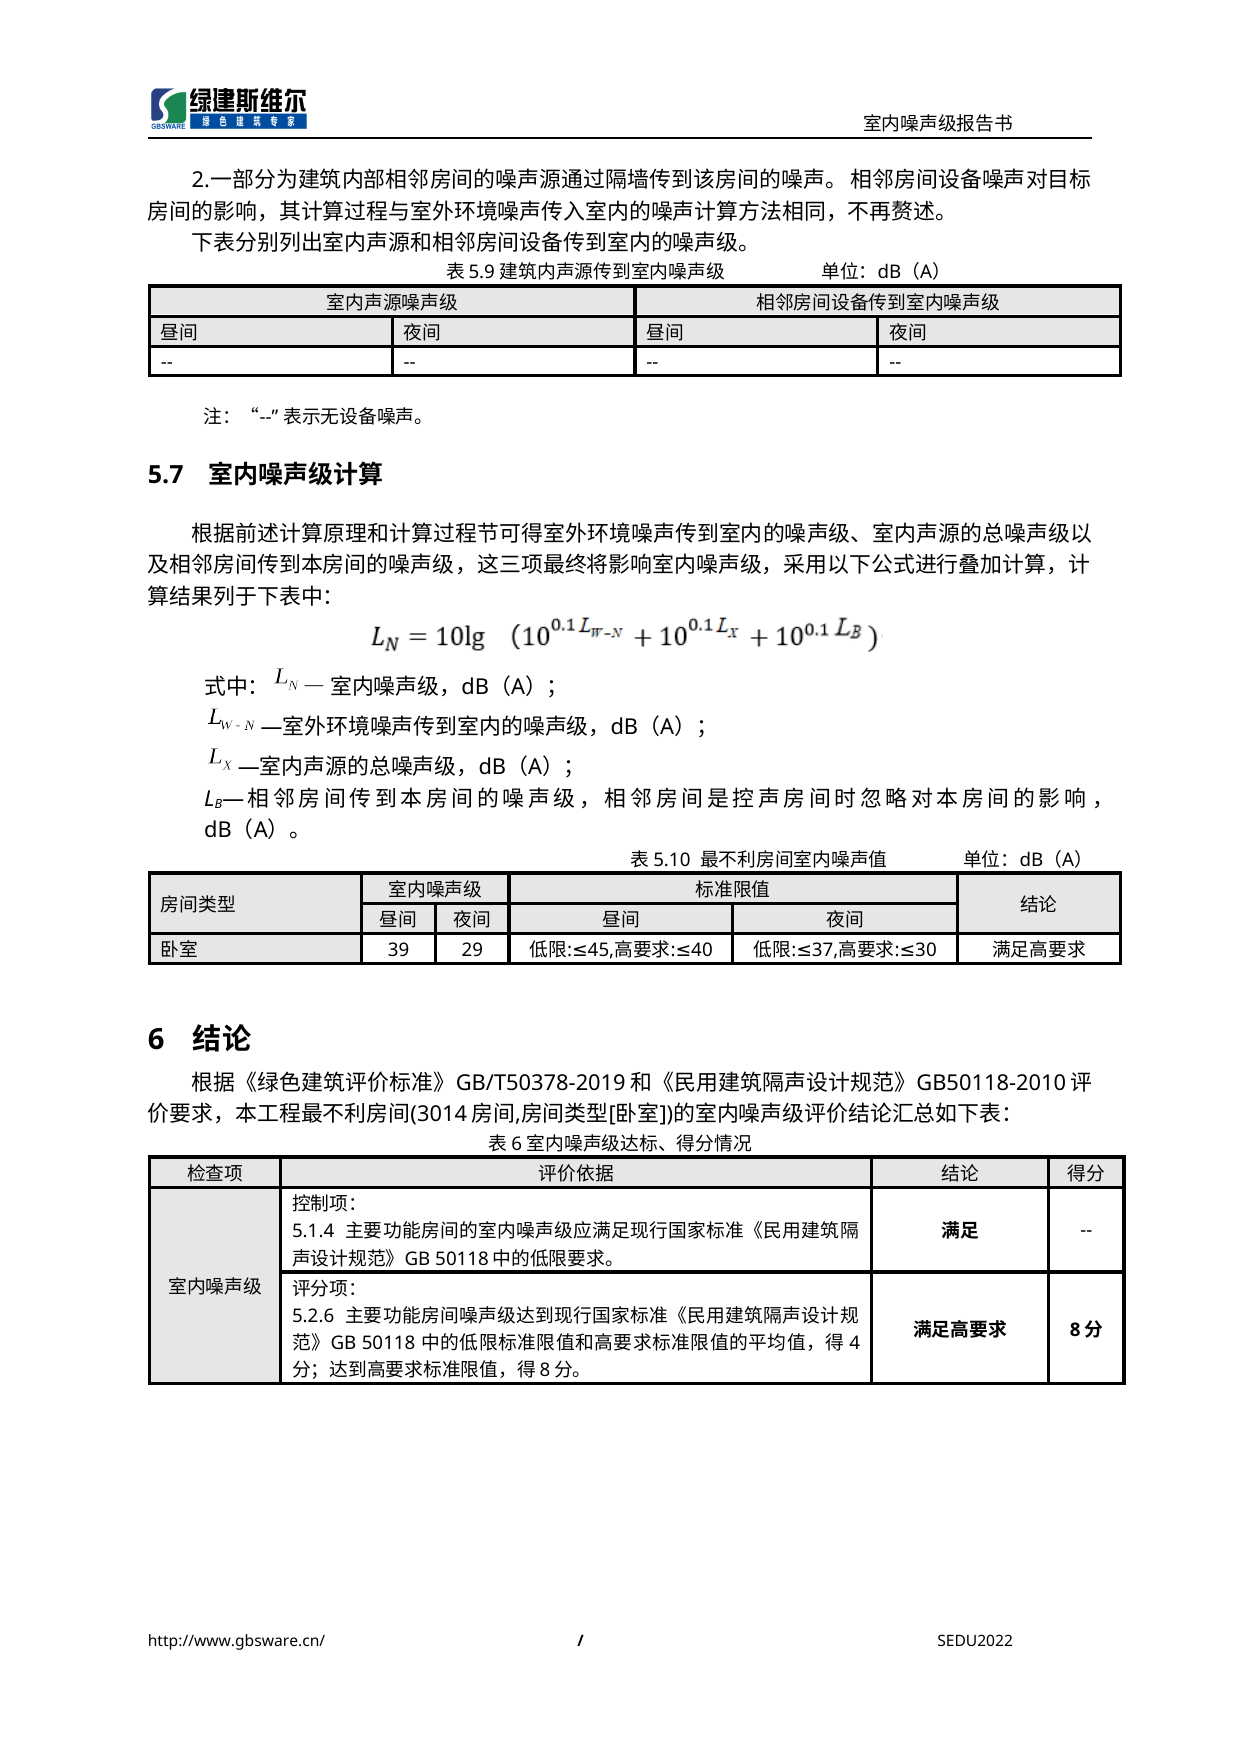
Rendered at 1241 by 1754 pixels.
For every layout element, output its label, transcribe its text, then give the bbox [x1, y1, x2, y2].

table_header 结论 [873, 1159, 1047, 1186]
text 表6 室内噪声级达标、得分情况 [148, 1128, 1092, 1155]
picture [358, 610, 883, 661]
subtitle 结论 [148, 1016, 1092, 1058]
table_header 评价依据 [282, 1159, 870, 1186]
table_cell 昼间 [637, 318, 876, 345]
subtitle 室内噪声级计算 [148, 454, 1092, 491]
text 表5.10 最不利房间室内噪声值 单位：dB（A） [148, 844, 1092, 871]
table_cell 夜间 [394, 318, 633, 345]
table_header 结论 [959, 875, 1119, 932]
table_header 标准限值 [511, 875, 956, 902]
table_cell 控制项： 5.1.4 主要功能房间的室内噪声级应满足现行国家标准《民用建筑隔声设计规范》GB 50118中的低限要求。 [282, 1189, 870, 1270]
table_header 相邻房间设备传到室内噪声级 [637, 288, 1119, 314]
table_cell -- [1050, 1189, 1122, 1270]
table_cell 卧室 [151, 935, 360, 962]
table_header 得分 [1050, 1159, 1122, 1186]
table_header 检查项 [151, 1159, 279, 1186]
table_cell 39 [363, 935, 434, 962]
text —室外环境噪声传到室内的噪声级，dB（A）； [204, 701, 1092, 741]
table_cell 评分项： 5.2.6 主要功能房间噪声级达到现行国家标准《民用建筑隔声设计规范》GB 50118 中的低限标准限值和高要求标准限值的平均值，得4分；达到高要求标准限值，得8分。 [282, 1274, 870, 1382]
table_cell 室内噪声级 [151, 1189, 279, 1382]
table_cell 夜间 [879, 318, 1119, 345]
table_cell 昼间 [363, 905, 434, 932]
table_cell 低限:≤45,高要求:≤40 [511, 935, 731, 962]
table_cell 昼间 [151, 318, 391, 345]
table_cell 29 [437, 935, 507, 962]
table_cell 满足 [873, 1189, 1047, 1270]
table_header 室内噪声级 [363, 875, 507, 902]
text 式中：— 室内噪声级，dB（A）； [204, 661, 1092, 701]
table_header 室内声源噪声级 [151, 288, 633, 314]
table_cell 满足高要求 [959, 935, 1119, 962]
table_cell 低限:≤37,高要求:≤30 [734, 935, 956, 962]
text —室内声源的总噪声级，dB（A）； [204, 741, 1092, 781]
table_cell -- [879, 348, 1119, 373]
text 根据《绿色建筑评价标准》GB/T50378-2019和《民用建筑隔声设计规范》GB50118-2010评价要求，本工程最不利房间(3014房间,房间类型[卧室])的室内噪声级评价结论汇总如下表： [148, 1064, 1092, 1128]
table_header 房间类型 [151, 875, 360, 932]
table_cell 8分 [1050, 1274, 1122, 1382]
text 下表分别列出室内声源和相邻房间设备传到室内的噪声级。 [148, 225, 1092, 257]
text 2.一部分为建筑内部相邻房间的噪声源通过隔墙传到该房间的噪声。相邻房间设备噪声对目标房间的影响，其计算过程与室外环境噪声传入室内的噪声计算方法相同，不再赘述。 [148, 162, 1092, 225]
table_cell -- [394, 348, 633, 373]
picture [147, 88, 308, 130]
text 根据前述计算原理和计算过程节可得室外环境噪声传到室内的噪声级、室内声源的总噪声级以及相邻房间传到本房间的噪声级，这三项最终将影响室内噪声级，采用以下公式进行叠加计算，计算结果列于下表中： [148, 516, 1092, 611]
text 注：“--” 表示无设备噪声。 [148, 402, 1092, 429]
table_cell -- [637, 348, 876, 373]
table_cell 夜间 [437, 905, 507, 932]
table_cell 昼间 [511, 905, 731, 932]
table_cell 满足高要求 [873, 1274, 1047, 1382]
text 表5.9 建筑内声源传到室内噪声级 单位：dB（A） [148, 257, 1092, 284]
table_cell -- [151, 348, 391, 373]
text LB—相邻房间传到本房间的噪声级，相邻房间是控声房间时忽略对本房间的影响，dB（A）。 [204, 781, 1092, 844]
table_cell 夜间 [734, 905, 956, 932]
